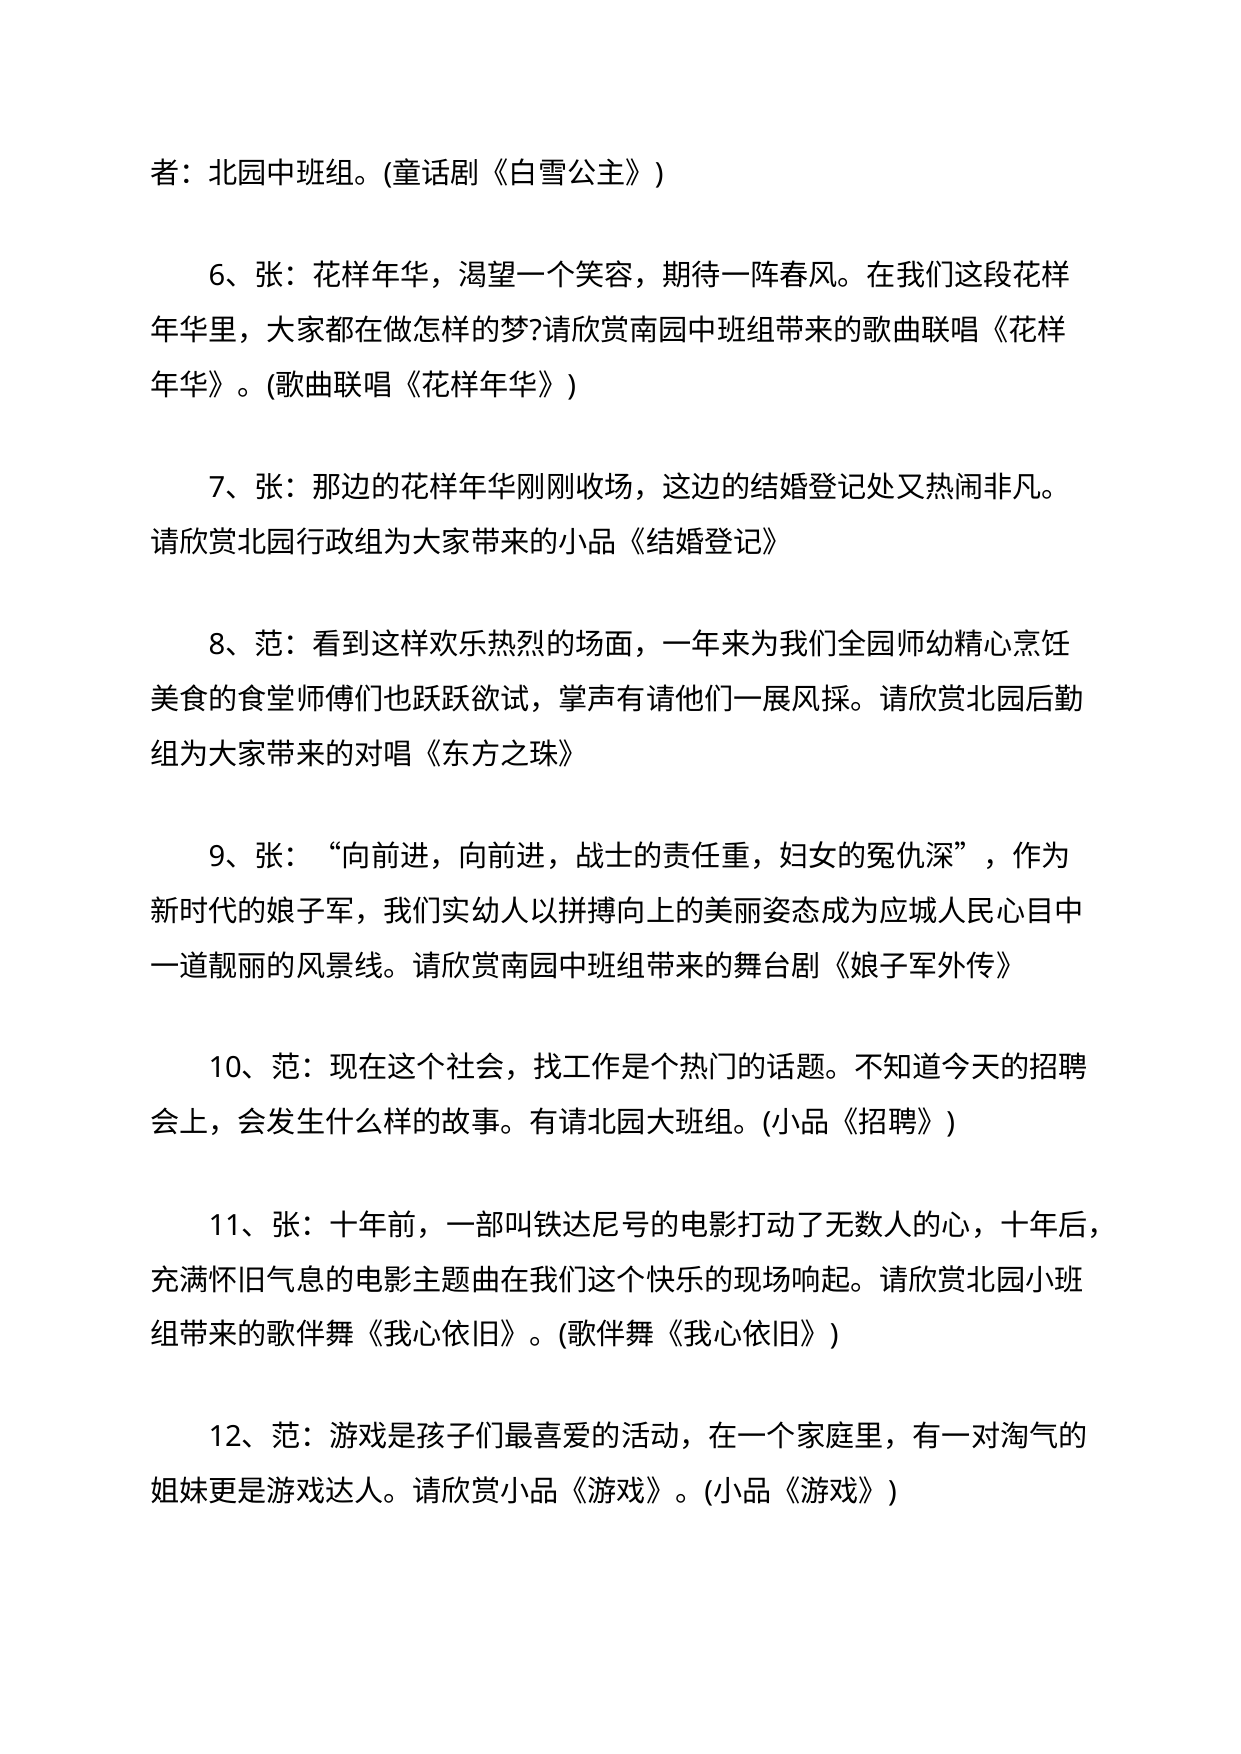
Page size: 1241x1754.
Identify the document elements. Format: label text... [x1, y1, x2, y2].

text 9、张：“向前进，向前进，战士的责任重，妇女的冤仇深”，作为新时代的娘子军，我们实幼人以拼搏向上的美丽姿态成为应城人民心目中一道靓丽的风景线。请欣赏南园中班组带来的舞台剧《娘子军外传》 [150, 832, 1090, 984]
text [150, 150, 1090, 192]
text 10、范：现在这个社会，找工作是个热门的话题。不知道今天的招聘会上，会发生什么样的故事。有请北园大班组。(小品《招聘》) [150, 1044, 1090, 1141]
text 8、范：看到这样欢乐热烈的场面，一年来为我们全园师幼精心烹饪美食的食堂师傅们也跃跃欲试，掌声有请他们一展风採。请欣赏北园后勤组为大家带来的对唱《东方之珠》 [150, 621, 1090, 773]
text 7、张：那边的花样年华刚刚收场，这边的结婚登记处又热闹非凡。请欣赏北园行政组为大家带来的小品《结婚登记》 [150, 464, 1090, 561]
text 12、范：游戏是孩子们最喜爱的活动，在一个家庭里，有一对淘气的姐妹更是游戏达人。请欣赏小品《游戏》。(小品《游戏》) [150, 1413, 1090, 1510]
text 6、张：花样年华，渴望一个笑容，期待一阵春风。在我们这段花样年华里，大家都在做怎样的梦?请欣赏南园中班组带来的歌曲联唱《花样年华》。(歌曲联唱《花样年华》) [150, 252, 1090, 404]
text 11、张：十年前，一部叫铁达尼号的电影打动了无数人的心，十年后，充满怀旧气息的电影主题曲在我们这个快乐的现场响起。请欣赏北园小班组带来的歌伴舞《我心依旧》。(歌伴舞《我心依旧》) [150, 1201, 1090, 1353]
